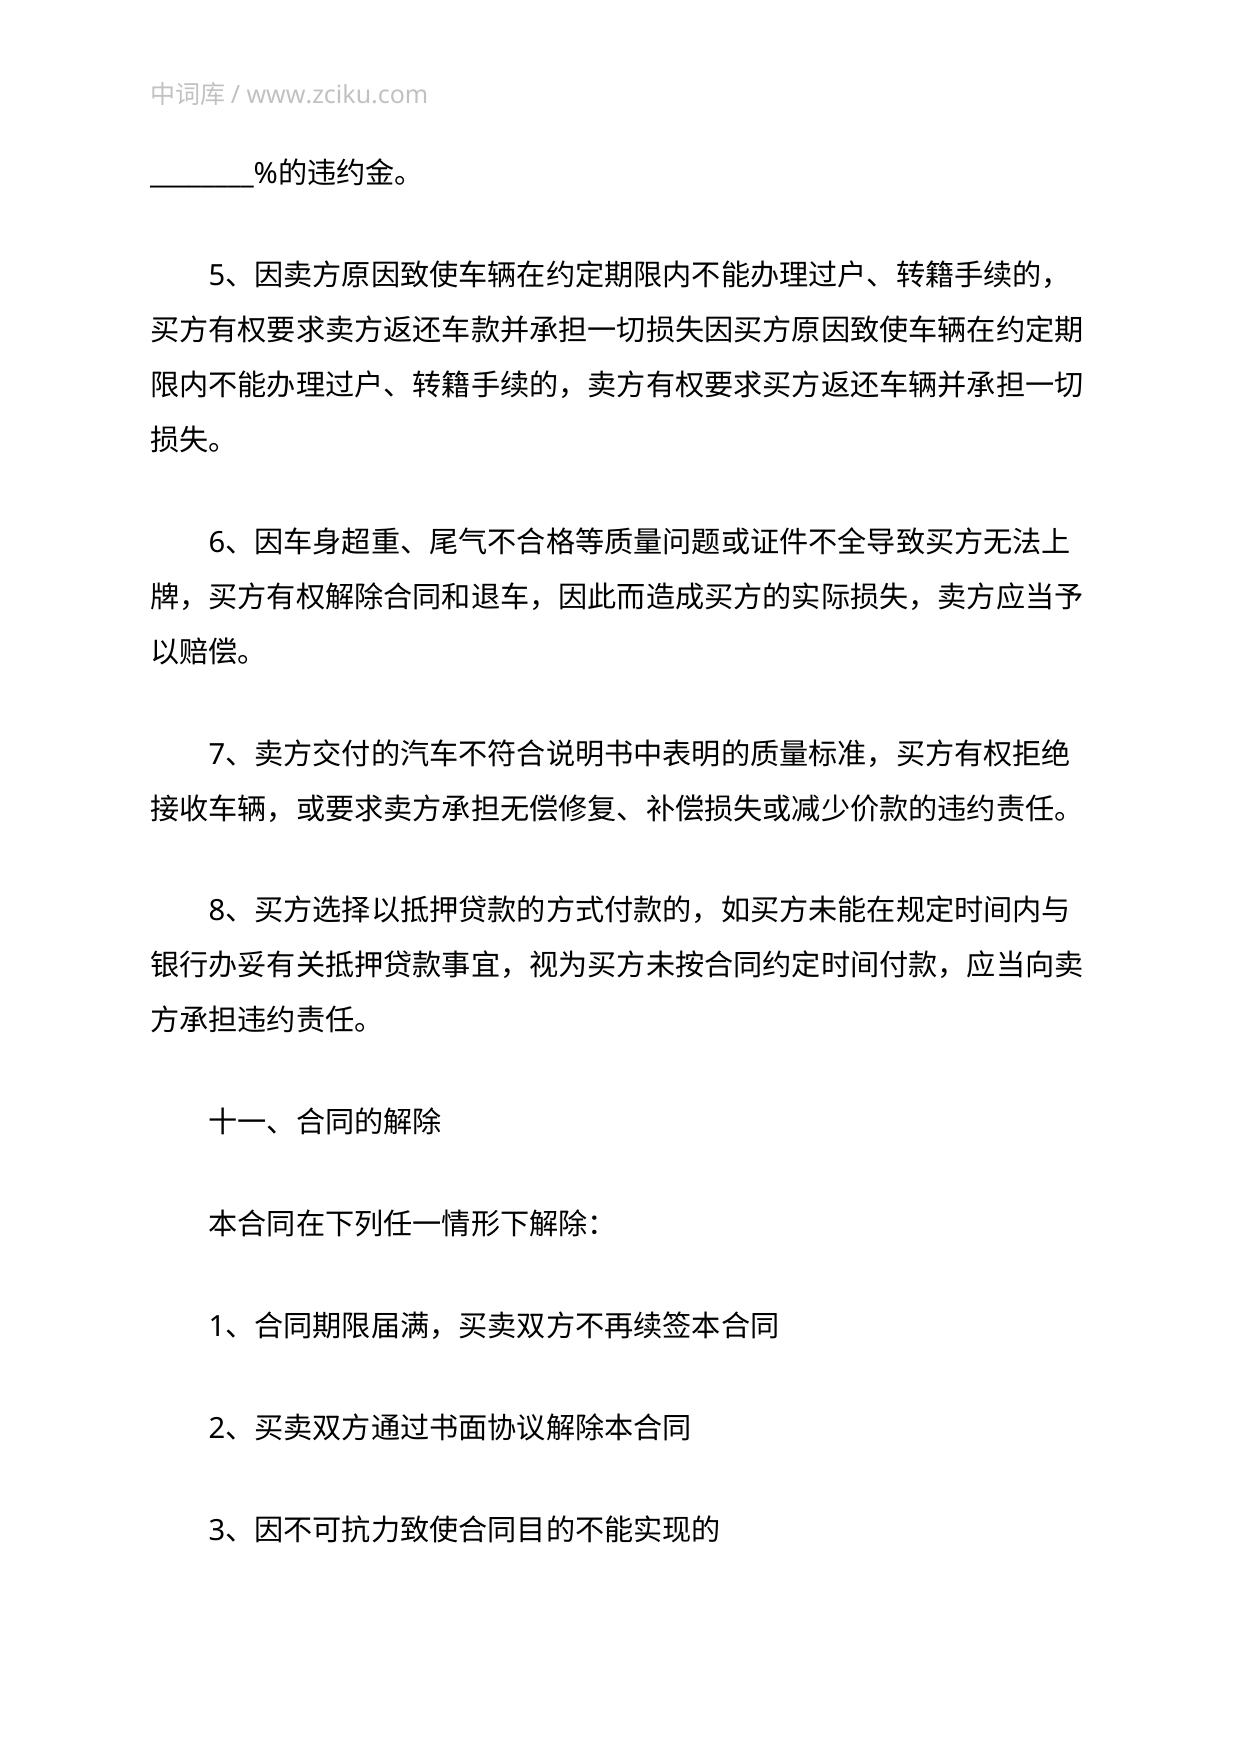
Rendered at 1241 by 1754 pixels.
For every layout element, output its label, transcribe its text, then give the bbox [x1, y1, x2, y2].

text 本合同在下列任一情形下解除： [150, 1200, 1090, 1243]
text 7、卖方交付的汽车不符合说明书中表明的质量标准，买方有权拒绝接收车辆，或要求卖方承担无偿修复、补偿损失或减少价款的违约责任。 [150, 730, 1090, 827]
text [150, 150, 1090, 192]
text 8、买方选择以抵押贷款的方式付款的，如买方未能在规定时间内与银行办妥有关抵押贷款事宜，视为买方未按合同约定时间付款，应当向卖方承担违约责任。 [150, 887, 1090, 1039]
text 2、买卖双方通过书面协议解除本合同 [150, 1404, 1090, 1447]
text 3、因不可抗力致使合同目的不能实现的 [150, 1506, 1090, 1548]
text 6、因车身超重、尾气不合格等质量问题或证件不全导致买方无法上牌，买方有权解除合同和退车，因此而造成买方的实际损失，卖方应当予以赔偿。 [150, 518, 1090, 671]
text 5、因卖方原因致使车辆在约定期限内不能办理过户、转籍手续的，买方有权要求卖方返还车款并承担一切损失因买方原因致使车辆在约定期限内不能办理过户、转籍手续的，卖方有权要求买方返还车辆并承担一切损失。 [150, 252, 1090, 459]
text 1、合同期限届满，买卖双方不再续签本合同 [150, 1302, 1090, 1344]
text 十一、合同的解除 [150, 1099, 1090, 1141]
